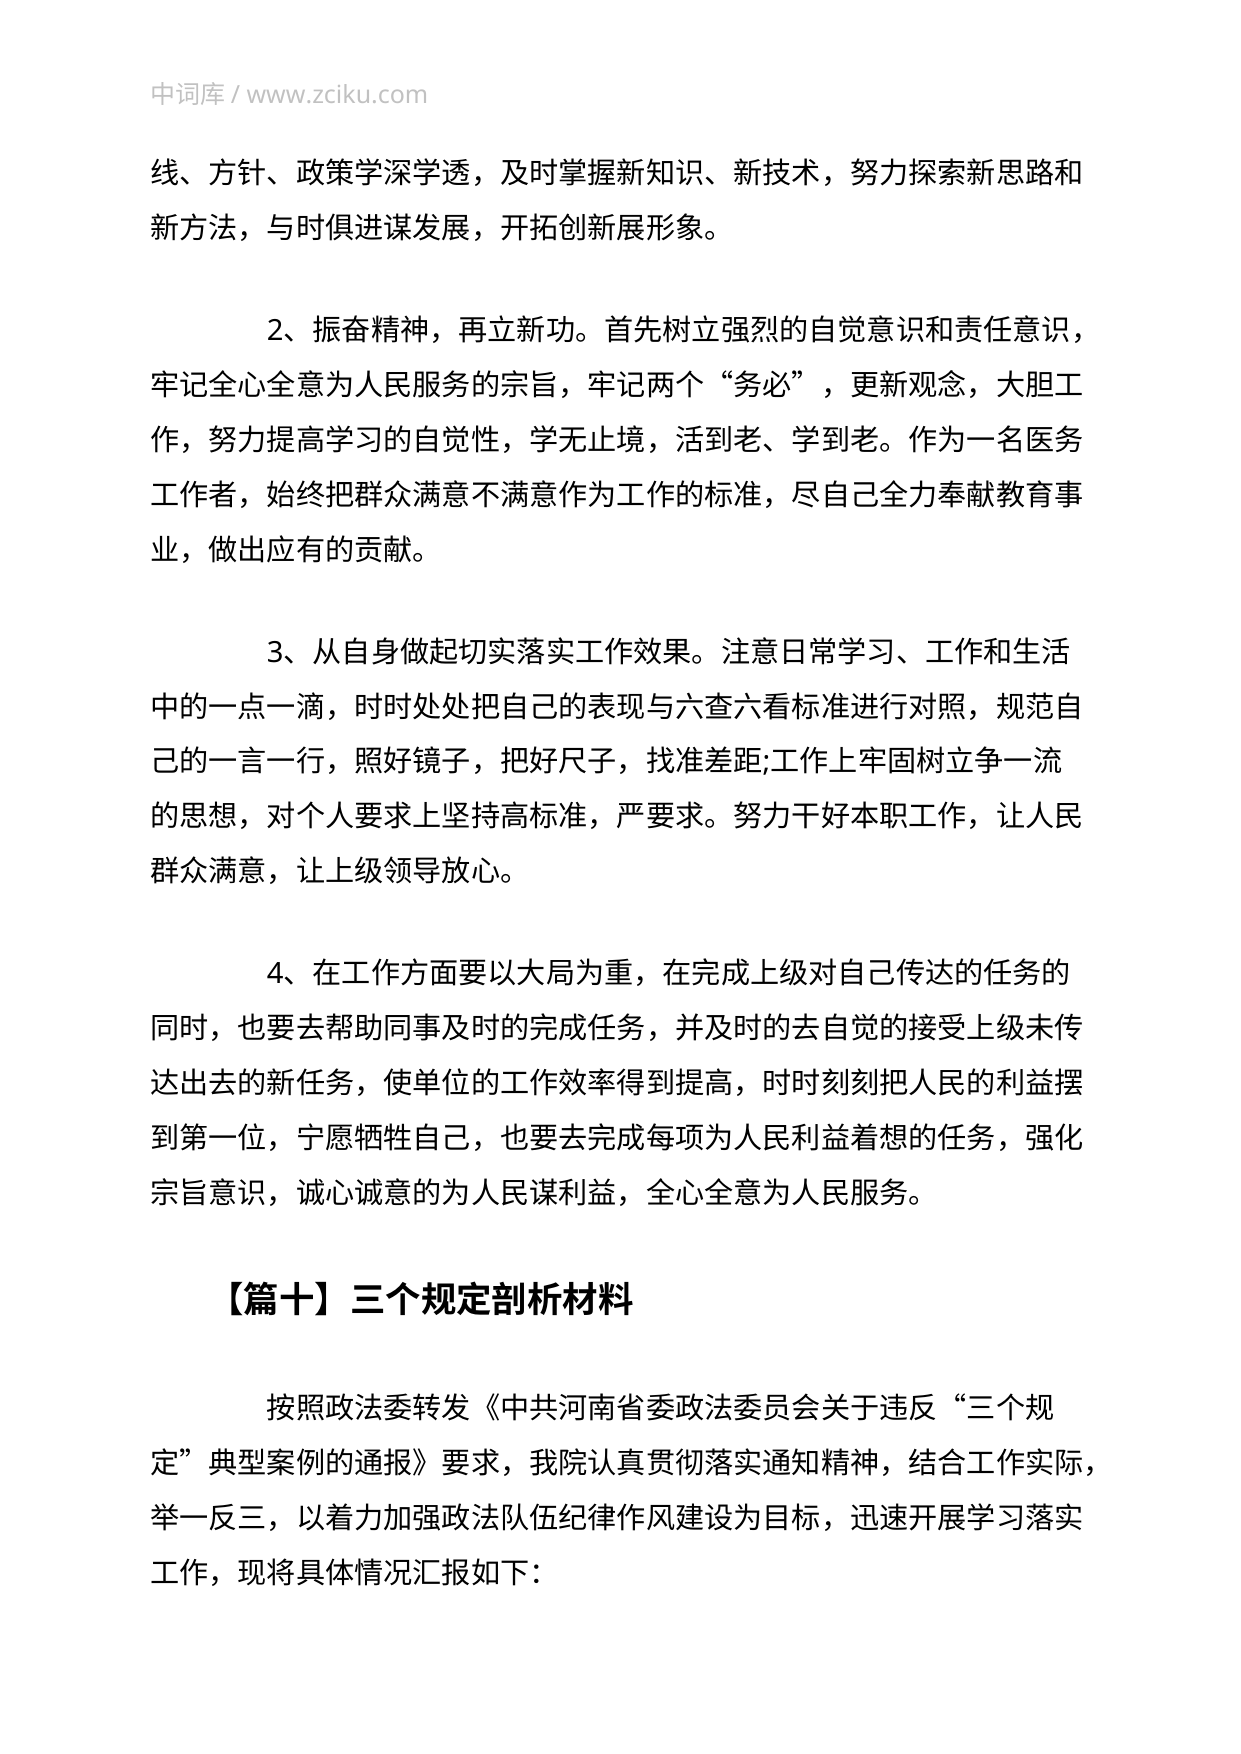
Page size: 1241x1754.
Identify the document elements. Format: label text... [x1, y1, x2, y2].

text 【篇十】三个规定剖析材料 [150, 1271, 1090, 1322]
text 4、在工作方面要以大局为重，在完成上级对自己传达的任务的同时，也要去帮助同事及时的完成任务，并及时的去自觉的接受上级未传达出去的新任务，使单位的工作效率得到提高，时时刻刻把人民的利益摆到第一位，宁愿牺牲自己，也要去完成每项为人民利益着想的任务，强化宗旨意识，诚心诚意的为人民谋利益，全心全意为人民服务。 [150, 950, 1090, 1212]
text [150, 150, 1090, 247]
text 2、振奋精神，再立新功。首先树立强烈的自觉意识和责任意识，牢记全心全意为人民服务的宗旨，牢记两个“务必”，更新观念，大胆工作，努力提高学习的自觉性，学无止境，活到老、学到老。作为一名医务工作者，始终把群众满意不满意作为工作的标准，尽自己全力奉献教育事业，做出应有的贡献。 [150, 307, 1090, 569]
text 按照政法委转发《中共河南省委政法委员会关于违反“三个规定”典型案例的通报》要求，我院认真贯彻落实通知精神，结合工作实际，举一反三，以着力加强政法队伍纪律作风建设为目标，迅速开展学习落实工作，现将具体情况汇报如下： [150, 1384, 1090, 1592]
text 3、从自身做起切实落实工作效果。注意日常学习、工作和生活中的一点一滴，时时处处把自己的表现与六查六看标准进行对照，规范自己的一言一行，照好镜子，把好尺子，找准差距;工作上牢固树立争一流的思想，对个人要求上坚持高标准，严要求。努力干好本职工作，让人民群众满意，让上级领导放心。 [150, 628, 1090, 890]
